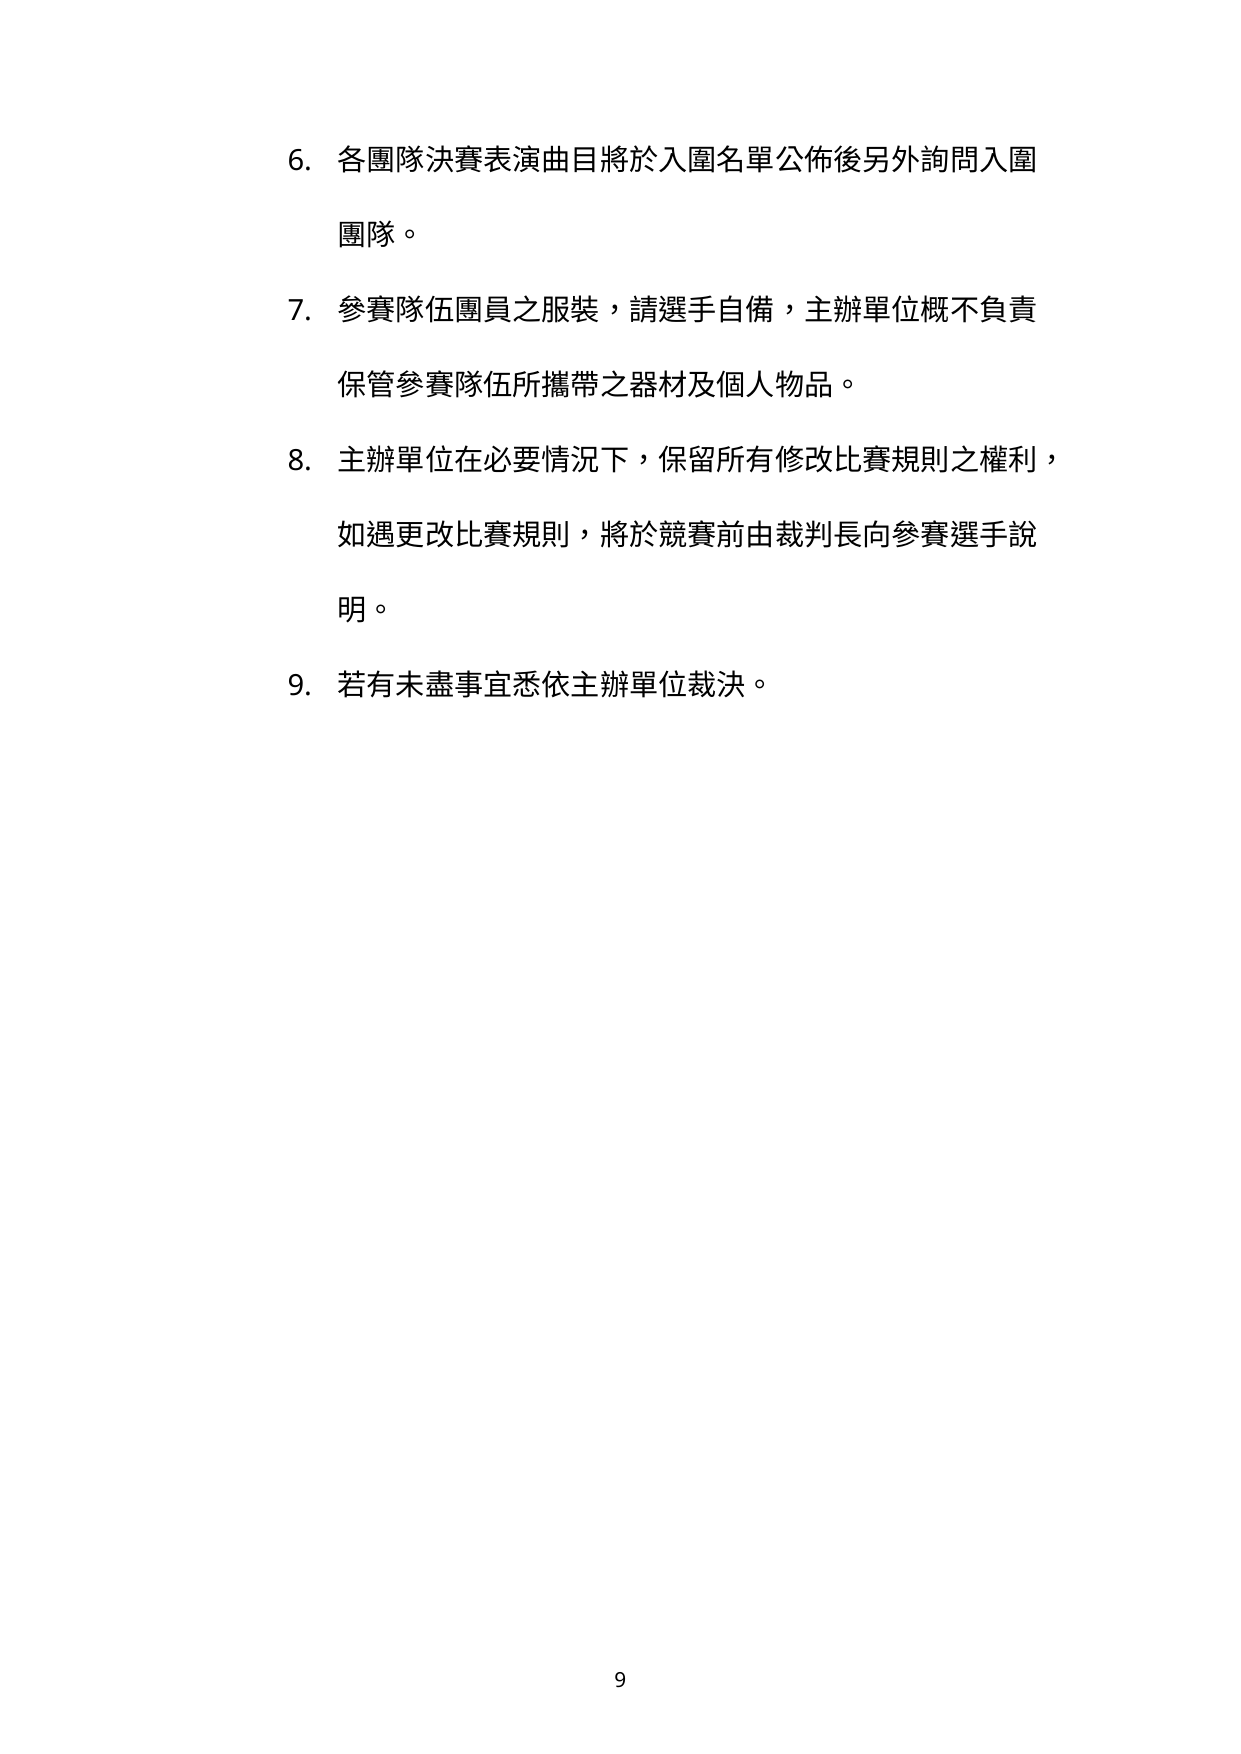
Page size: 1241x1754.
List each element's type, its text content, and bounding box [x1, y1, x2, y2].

list 參賽隊伍團員之服裝，請選手自備，主辦單位概不負責保管參賽隊伍所攜帶之器材及個人物品。 [287, 270, 1053, 420]
list 主辦單位在必要情況下，保留所有修改比賽規則之權利，如遇更改比賽規則，將於競賽前由裁判長向參賽選手說明。 [287, 420, 1053, 645]
list 各團隊決賽表演曲目將於入圍名單公佈後另外詢問入圍團隊。 [287, 120, 1053, 270]
list 若有未盡事宜悉依主辦單位裁決。 [287, 645, 1053, 720]
